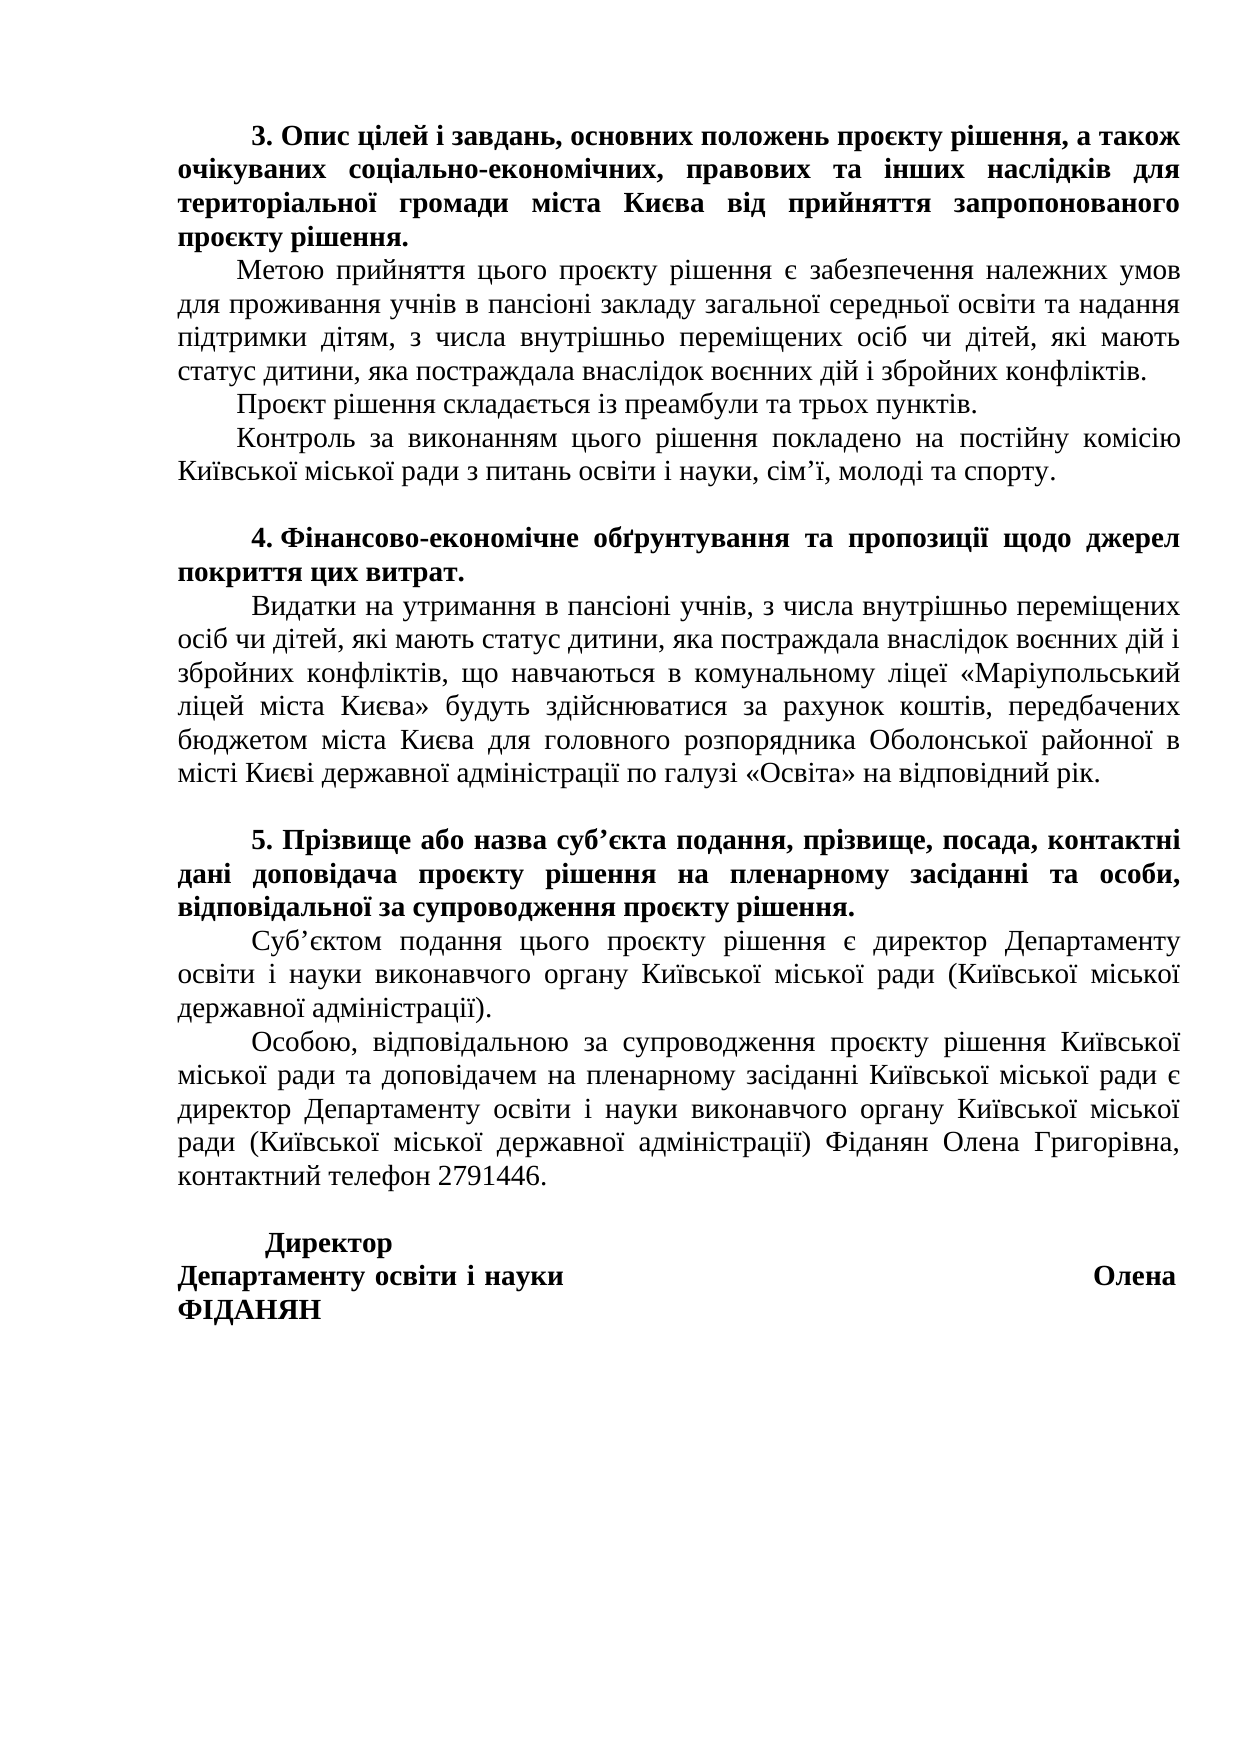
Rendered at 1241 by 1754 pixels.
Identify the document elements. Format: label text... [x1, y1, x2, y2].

text Контроль за виконанням цього рішення покладено на постійну комісію Київської міської ради з питань освіти і науки, сім’ї, молоді та спорту. [177, 420, 1181, 487]
text 5. Прізвище або назва суб’єкта подання, прізвище, посада, контактні дані доповідача проєкту рішення на пленарному засіданні та особи, відповідальної за супроводження проєкту рішення. [177, 822, 1181, 923]
text 3. Опис цілей і завдань, основних положень проєкту рішення, а також очікуваних соціально-економічних, правових та інших наслідків для територіальної громади міста Києва від прийняття запропонованого проєкту рішення. [177, 118, 1181, 252]
text Метою прийняття цього проєкту рішення є забезпечення належних умов для проживання учнів в пансіоні закладу загальної середньої освіти та надання підтримки дітям, з числа внутрішньо переміщених осіб чи дітей, які мають статус дитини, яка постраждала внаслідок воєнних дій і збройних конфліктів. [177, 252, 1181, 386]
text 4. Фінансово-економічне обґрунтування та пропозиції щодо джерел покриття цих витрат. [177, 521, 1181, 588]
text Департаменту освіти і науки Олена ФІДАНЯН [177, 1258, 1181, 1326]
text Суб’єктом подання цього проєкту рішення є директор Департаменту освіти і науки виконавчого органу Київської міської ради (Київської міської державної адміністрації). [177, 923, 1181, 1024]
text Видатки на утримання в пансіоні учнів, з числа внутрішньо переміщених осіб чи дітей, які мають статус дитини, яка постраждала внаслідок воєнних дій і збройних конфліктів, що навчаються в комунальному ліцеї «Маріупольський ліцей міста Києва» будуть здійснюватися за рахунок коштів, передбачених бюджетом міста Києва для головного розпорядника Оболонської районної в місті Києві державної адміністрації по галузі «Освіта» на відповідний рік. [177, 588, 1181, 789]
text Директор [177, 1225, 1181, 1258]
text Проєкт рішення складається із преамбули та трьох пунктів. [177, 386, 1181, 420]
text Особою, відповідальною за супроводження проєкту рішення Київської міської ради та доповідачем на пленарному засіданні Київської міської ради є директор Департаменту освіти і науки виконавчого органу Київської міської ради (Київської міської державної адміністрації) Фіданян Олена Григорівна, контактний телефон 2791446. [177, 1024, 1181, 1191]
